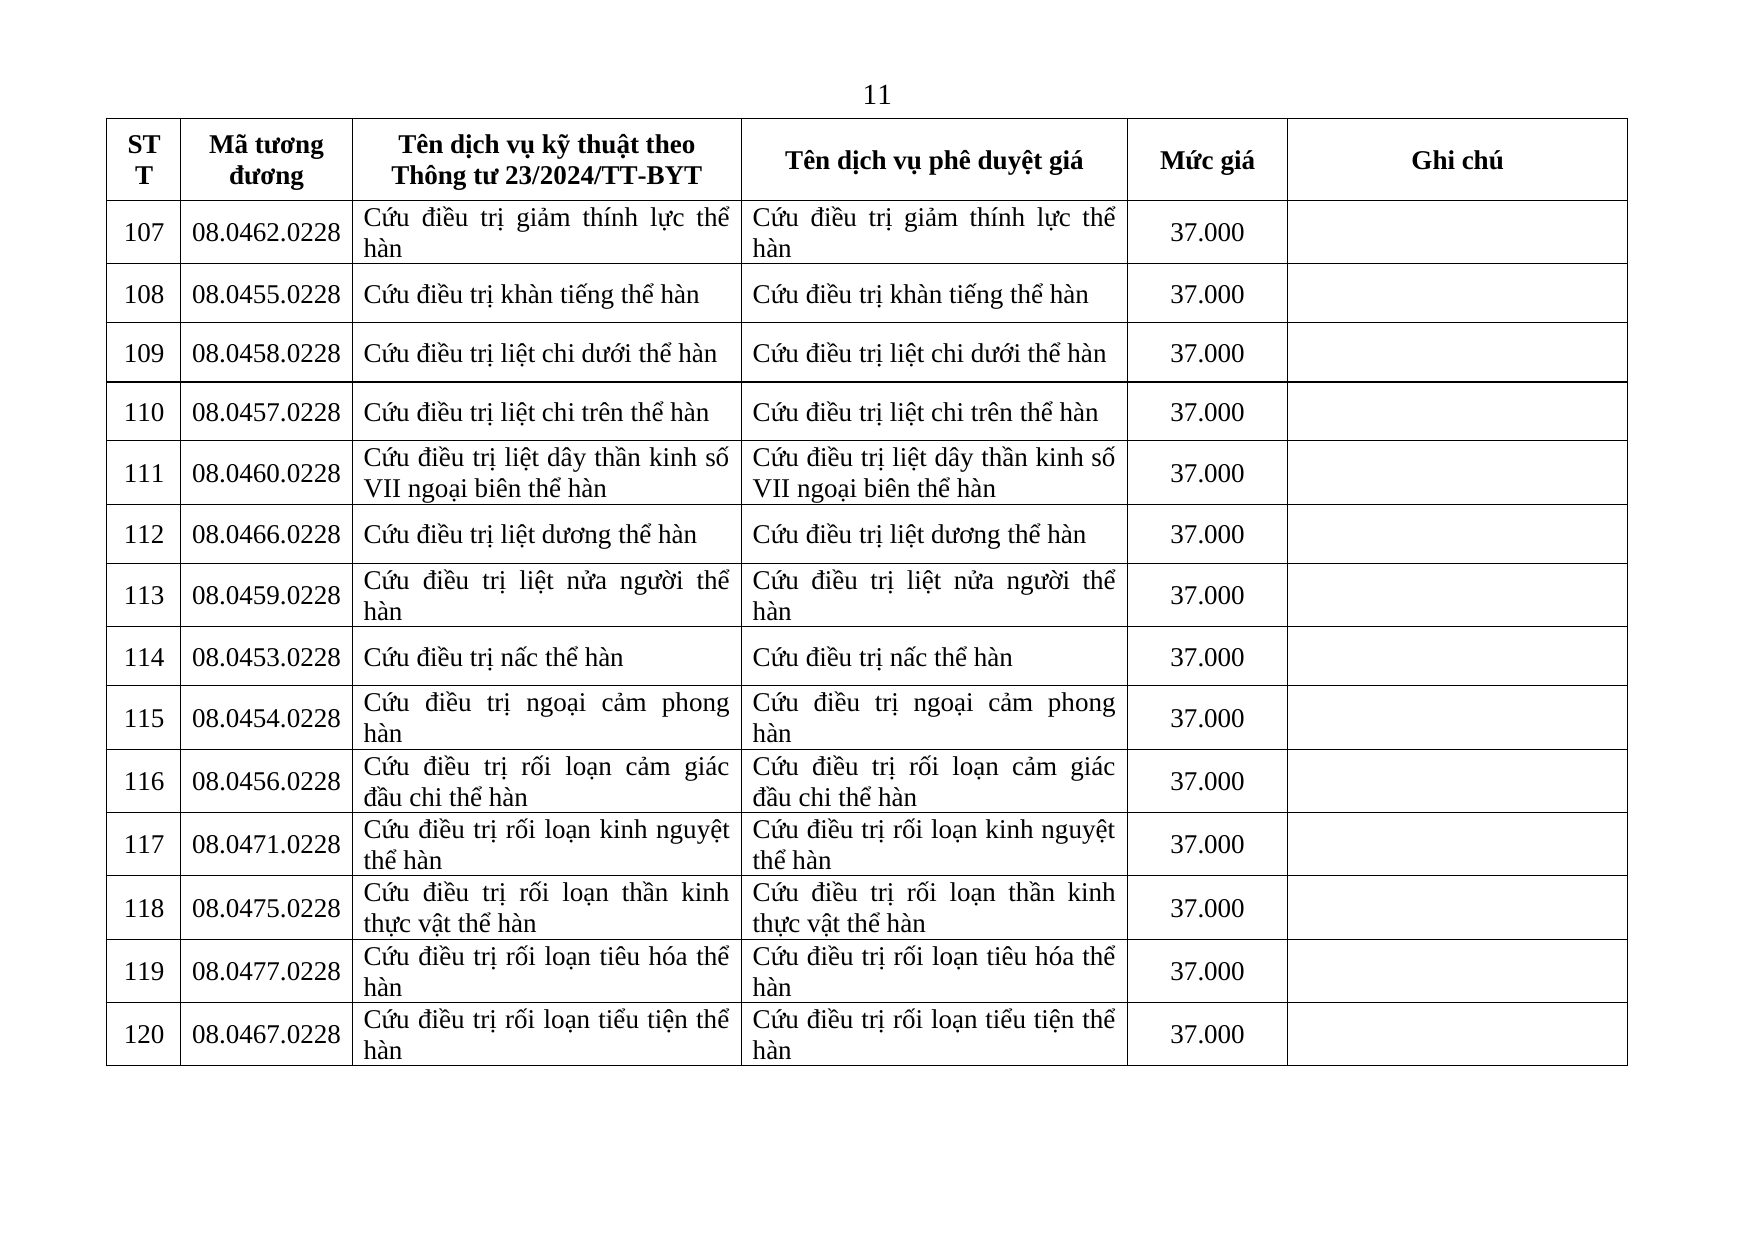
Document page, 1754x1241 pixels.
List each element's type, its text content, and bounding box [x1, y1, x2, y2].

table_header Mức giá [1128, 119, 1287, 200]
table_cell [1288, 1003, 1627, 1065]
table_cell 08.0462.0228 [181, 201, 352, 263]
table_header STT [107, 119, 180, 200]
table_cell Cứu điều trị ngoại cảm phong hàn [742, 686, 1127, 748]
table_cell [1288, 564, 1627, 626]
table_cell 113 [107, 564, 180, 626]
table_cell 37.000 [1128, 1003, 1287, 1065]
table_cell Cứu điều trị khàn tiếng thể hàn [353, 264, 741, 322]
table_cell 37.000 [1128, 441, 1287, 504]
table_cell [1288, 813, 1627, 875]
table_cell 08.0457.0228 [181, 383, 352, 440]
table_cell Cứu điều trị rối loạn tiêu hóa thể hàn [742, 940, 1127, 1002]
table_cell 08.0477.0228 [181, 940, 352, 1002]
table_cell Cứu điều trị rối loạn thần kinh thực vật thể hàn [742, 876, 1127, 938]
table_cell Cứu điều trị liệt chi dưới thể hàn [742, 323, 1127, 381]
table_cell 117 [107, 813, 180, 875]
table_cell 08.0453.0228 [181, 627, 352, 685]
table_header Ghi chú [1288, 119, 1627, 200]
table_header Mã tương đương [181, 119, 352, 200]
table_header Tên dịch vụ phê duyệt giá [742, 119, 1127, 200]
table_cell 08.0460.0228 [181, 441, 352, 504]
table_cell 115 [107, 686, 180, 748]
table_cell 37.000 [1128, 264, 1287, 322]
table_cell 08.0466.0228 [181, 505, 352, 563]
table_cell 109 [107, 323, 180, 381]
table_cell Cứu điều trị rối loạn tiểu tiện thể hàn [353, 1003, 741, 1065]
table_cell [1288, 323, 1627, 381]
table_cell Cứu điều trị liệt dây thần kinh số VII ngoại biên thể hàn [353, 441, 741, 504]
table_cell 08.0456.0228 [181, 750, 352, 812]
table_cell 37.000 [1128, 505, 1287, 563]
table_cell 120 [107, 1003, 180, 1065]
table_cell [1288, 505, 1627, 563]
table_cell Cứu điều trị liệt nửa người thể hàn [353, 564, 741, 626]
table_cell 37.000 [1128, 564, 1287, 626]
table_cell 37.000 [1128, 383, 1287, 440]
table_header Tên dịch vụ kỹ thuật theo Thông tư 23/2024/TT-BYT [353, 119, 741, 200]
table_cell [1288, 750, 1627, 812]
table_cell 108 [107, 264, 180, 322]
table_cell [1288, 686, 1627, 748]
table_cell 08.0454.0228 [181, 686, 352, 748]
table_cell 119 [107, 940, 180, 1002]
table_cell [1288, 876, 1627, 938]
table_cell Cứu điều trị rối loạn cảm giác đầu chi thể hàn [742, 750, 1127, 812]
table_cell 37.000 [1128, 686, 1287, 748]
table_cell 37.000 [1128, 813, 1287, 875]
table_cell Cứu điều trị rối loạn thần kinh thực vật thể hàn [353, 876, 741, 938]
table_cell 08.0455.0228 [181, 264, 352, 322]
table_cell [1288, 441, 1627, 504]
table_cell 118 [107, 876, 180, 938]
table_cell Cứu điều trị liệt chi dưới thể hàn [353, 323, 741, 381]
table_cell [1288, 383, 1627, 440]
table_cell 37.000 [1128, 627, 1287, 685]
table_cell Cứu điều trị nấc thể hàn [742, 627, 1127, 685]
table_cell 112 [107, 505, 180, 563]
table_cell Cứu điều trị liệt chi trên thể hàn [742, 383, 1127, 440]
table_cell Cứu điều trị giảm thính lực thể hàn [353, 201, 741, 263]
table_cell 111 [107, 441, 180, 504]
table_cell 37.000 [1128, 201, 1287, 263]
table_cell Cứu điều trị liệt chi trên thể hàn [353, 383, 741, 440]
table_cell Cứu điều trị liệt dây thần kinh số VII ngoại biên thể hàn [742, 441, 1127, 504]
table_cell 37.000 [1128, 940, 1287, 1002]
table_cell 107 [107, 201, 180, 263]
table_cell 37.000 [1128, 876, 1287, 938]
table_cell Cứu điều trị liệt nửa người thể hàn [742, 564, 1127, 626]
table_cell 37.000 [1128, 750, 1287, 812]
table_cell Cứu điều trị giảm thính lực thể hàn [742, 201, 1127, 263]
table_cell Cứu điều trị ngoại cảm phong hàn [353, 686, 741, 748]
table_cell Cứu điều trị rối loạn kinh nguyệt thể hàn [742, 813, 1127, 875]
table_cell 08.0458.0228 [181, 323, 352, 381]
table_cell Cứu điều trị khàn tiếng thể hàn [742, 264, 1127, 322]
table_cell [1288, 264, 1627, 322]
table_cell [1288, 627, 1627, 685]
table_cell Cứu điều trị liệt dương thể hàn [353, 505, 741, 563]
table_cell 110 [107, 383, 180, 440]
table_cell Cứu điều trị liệt dương thể hàn [742, 505, 1127, 563]
table_cell 37.000 [1128, 323, 1287, 381]
table_cell 114 [107, 627, 180, 685]
table_cell [1288, 201, 1627, 263]
table_cell [1288, 940, 1627, 1002]
table_cell Cứu điều trị rối loạn cảm giác đầu chi thể hàn [353, 750, 741, 812]
table_cell 08.0459.0228 [181, 564, 352, 626]
table_cell Cứu điều trị nấc thể hàn [353, 627, 741, 685]
table_cell Cứu điều trị rối loạn tiểu tiện thể hàn [742, 1003, 1127, 1065]
table_cell Cứu điều trị rối loạn tiêu hóa thể hàn [353, 940, 741, 1002]
table_cell Cứu điều trị rối loạn kinh nguyệt thể hàn [353, 813, 741, 875]
table_cell 08.0475.0228 [181, 876, 352, 938]
table_cell 116 [107, 750, 180, 812]
table_cell 08.0471.0228 [181, 813, 352, 875]
table_cell 08.0467.0228 [181, 1003, 352, 1065]
